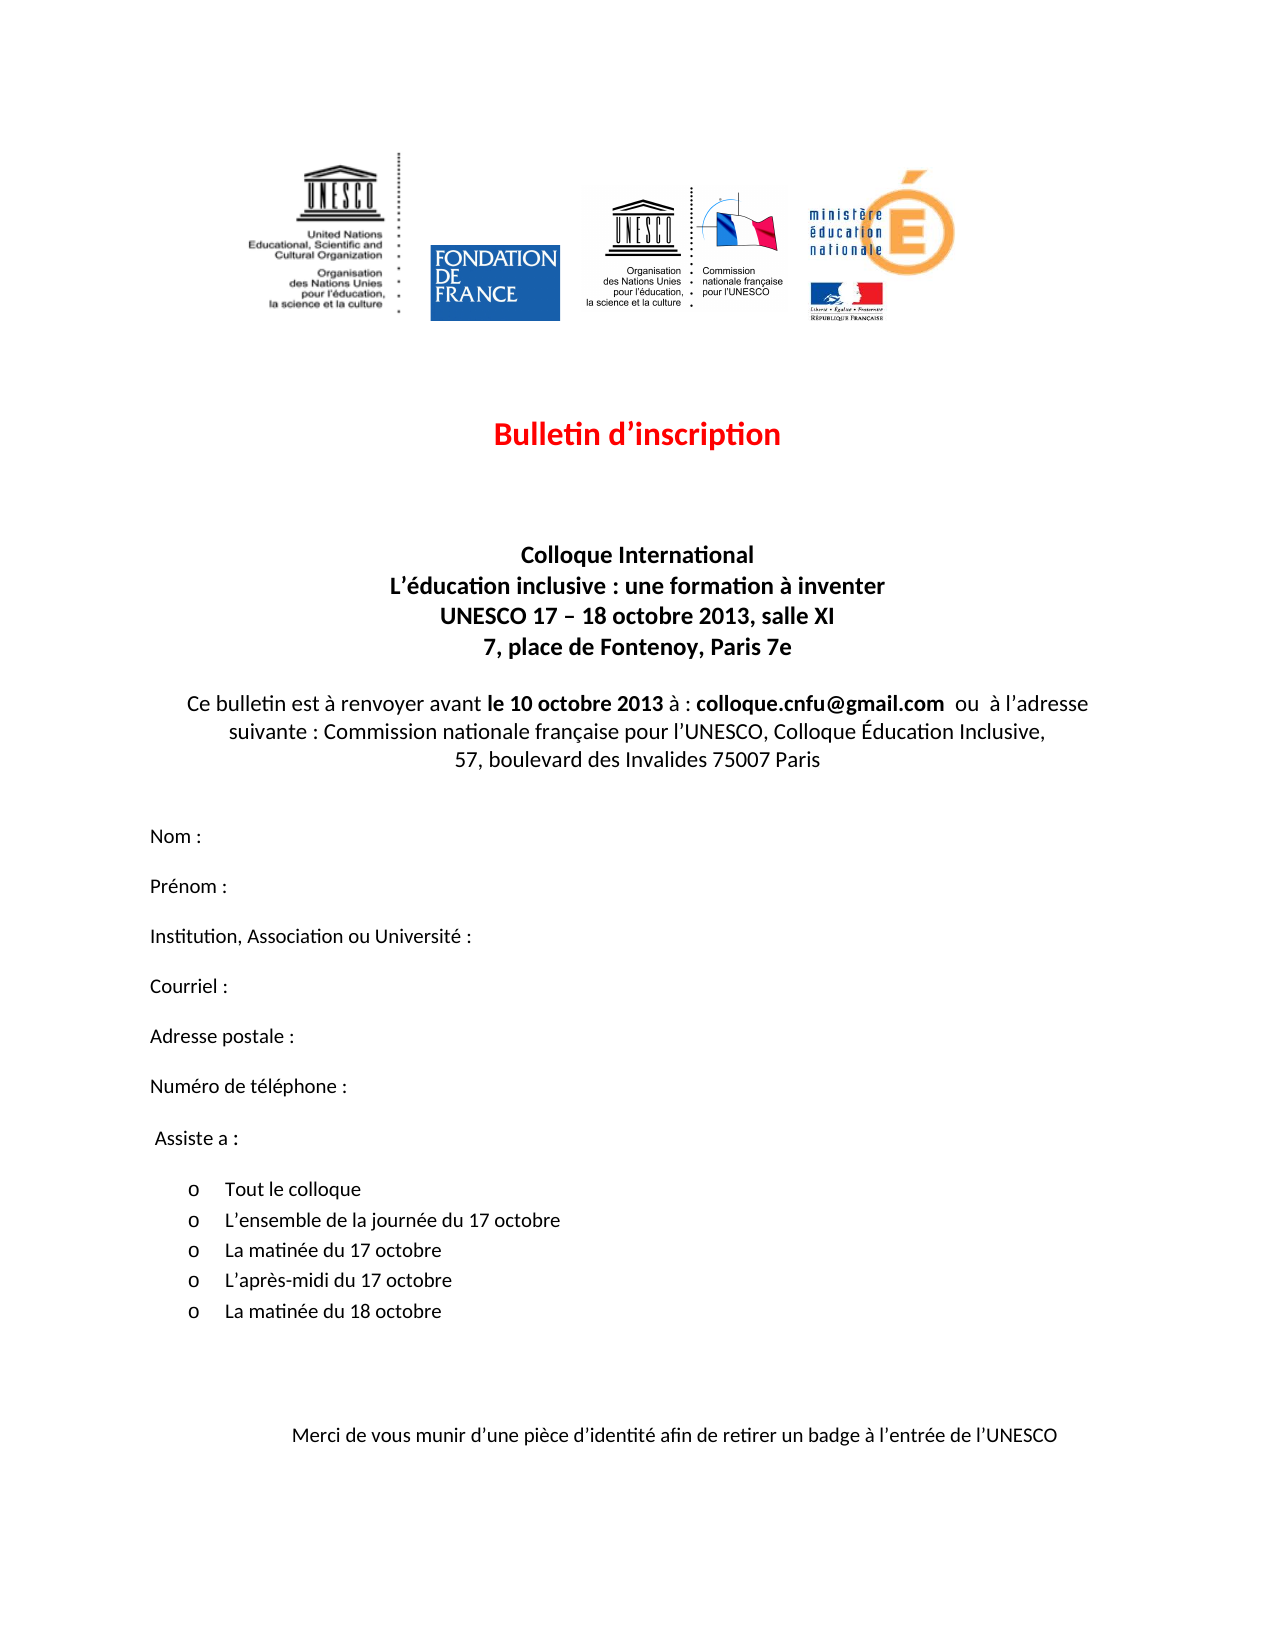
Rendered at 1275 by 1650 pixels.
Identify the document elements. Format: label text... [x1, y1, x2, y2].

text Institution, Association ou Université : [150, 923, 1125, 949]
picture [430, 245, 561, 321]
text Prénom : [150, 873, 1125, 899]
text Adresse postale : [150, 1023, 1125, 1049]
list La matinée du 17 octobre [187, 1237, 1125, 1264]
list Merci de vous munir d’une pièce d’identité afin de retirer un badge à l’entrée de l’UNESCO [225, 1422, 1125, 1447]
text Assiste a : [150, 1123, 1125, 1151]
picture [222, 150, 410, 321]
text Courriel : [150, 973, 1125, 999]
text 7, place de Fontenoy, Paris 7e [150, 631, 1125, 661]
text Ce bulletin est à renvoyer avant le 10 octobre 2013 à : colloque.cnfu@gmail.com ou à l’adresse suivante : Commission nationale française pour l’UNESCO, Colloque Éducation Inclusive, [150, 689, 1125, 745]
list L’ensemble de la journée du 17 octobre [187, 1207, 1125, 1233]
picture [807, 167, 957, 321]
text 57, boulevard des Invalides 75007 Paris [150, 745, 1125, 773]
list Tout le colloque [187, 1176, 1125, 1203]
text Colloque International [150, 539, 1125, 570]
list L’après-midi du 17 octobre [187, 1268, 1125, 1294]
text Nom : [150, 823, 1125, 849]
text Bulletin d’inscription [150, 413, 1125, 454]
text UNESCO 17 – 18 octobre 2013, salle XI [150, 600, 1125, 631]
list La matinée du 18 octobre [187, 1298, 1125, 1324]
text L’éducation inclusive : une formation à inventer [150, 570, 1125, 600]
text Numéro de téléphone : [150, 1073, 1125, 1099]
